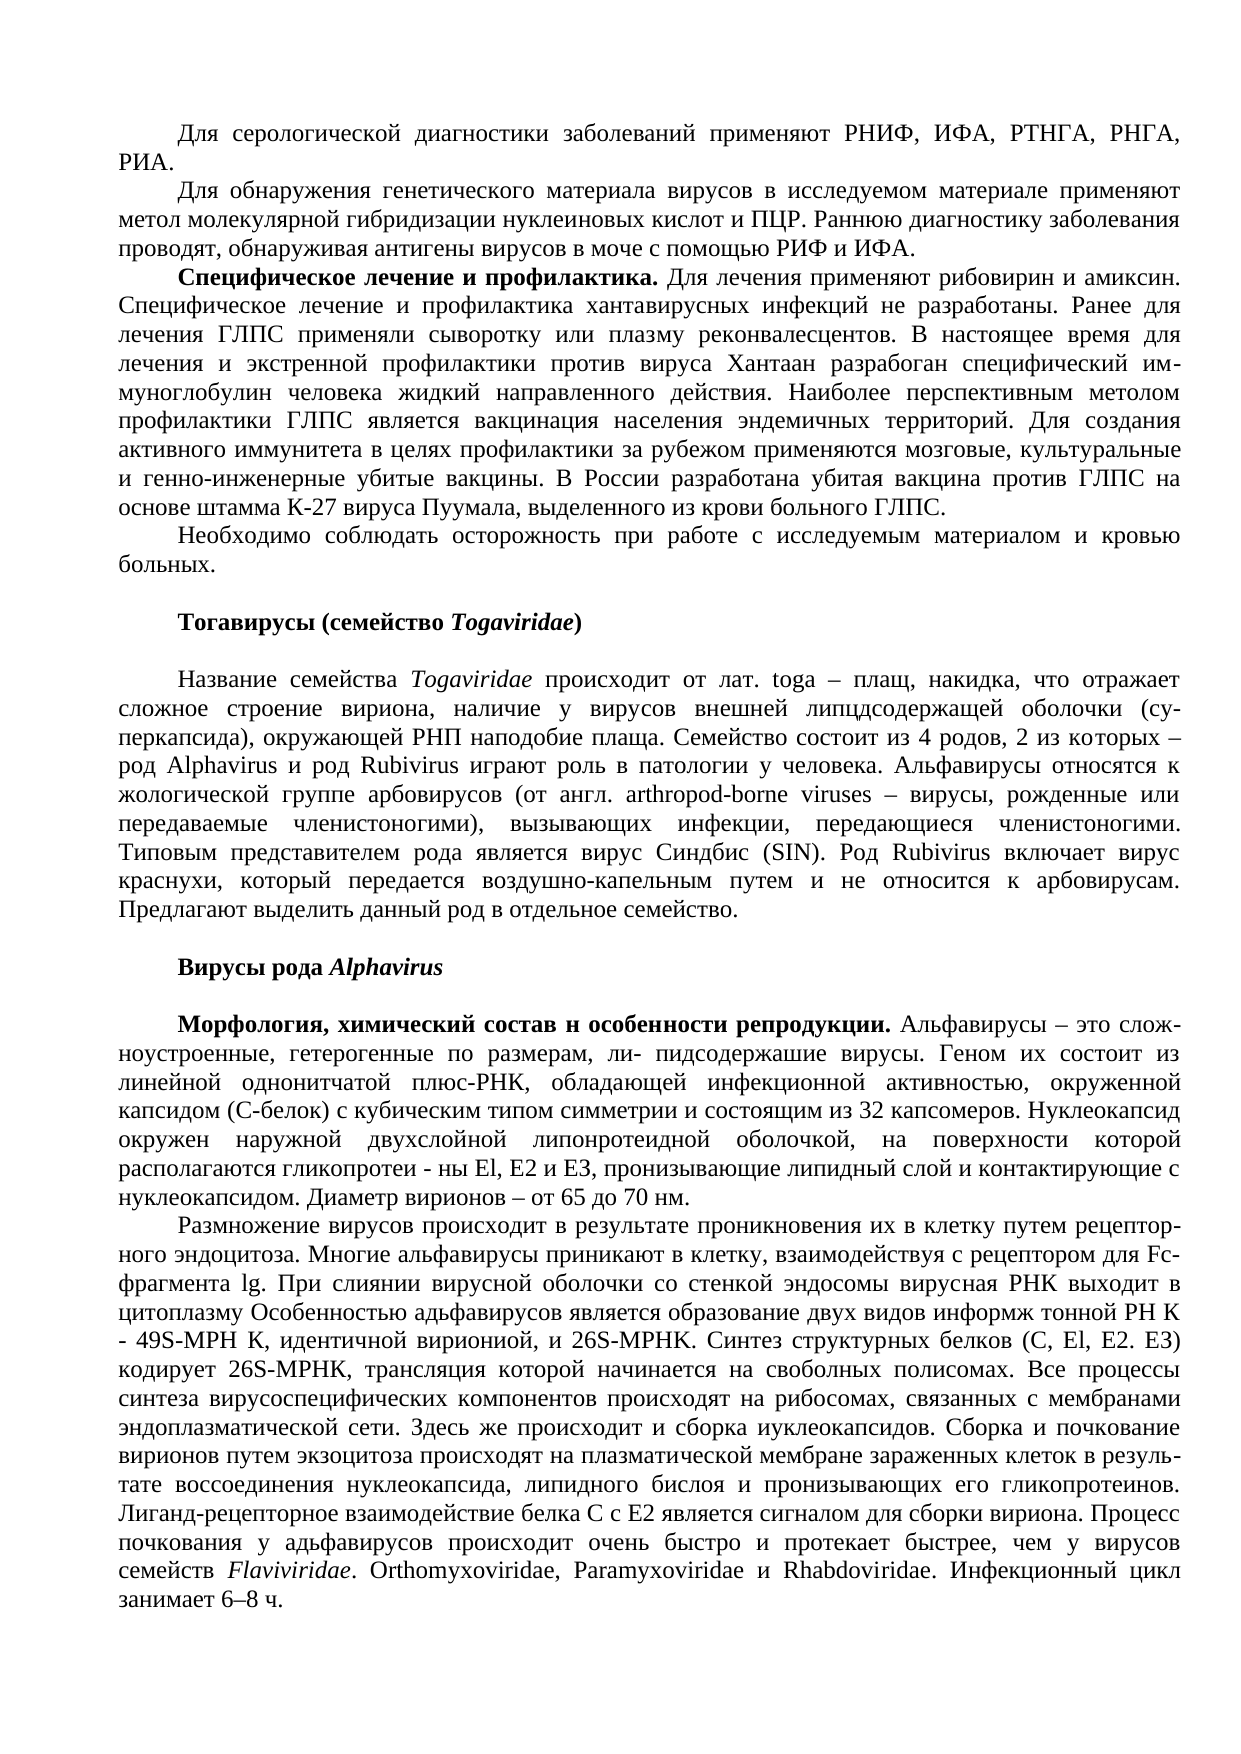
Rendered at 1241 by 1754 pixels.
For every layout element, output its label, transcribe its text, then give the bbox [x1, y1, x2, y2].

text Специфическое лечение и профилактика. Для лечения применяют рибовирин и амиксин. Специфическое лечение и профилактика хантавирусных инфекций не разработаны. Ранее для лечения ГЛПС применяли сыворотку или плазму реконвалесцентов. В настоящее время для лечения и экстренной профилактики против вируса Хантаан разрабоган специфический иммуноглобулин человека жидкий направленного действия. Наиболее перспективным метолом профилактики ГЛПС является вакцинация населения эндемичных территорий. Для создания активного иммунитета в целях профилактики за рубежом применяются мозговые, культуральные и генно-инженерные убитые вакцины. В России разработана убитая вакцина против ГЛПС на основе штамма К-27 вируса Пуумала, выделенного из крови больного ГЛПС. [118, 262, 1181, 521]
text Для обнаружения генетического материала вирусов в исследуемом материале применяют метол молекулярной гибридизации нуклеиновых кислот и ПЦР. Раннюю диагностику заболевания проводят, обнаруживая антигены вирусов в моче с помощью РИФ и ИФА. [118, 176, 1181, 262]
text Морфология, химический состав н особенности репродукции. Альфавирусы – это сложноустроенные, гетерогенные по размерам, ли- пидсодержашие вирусы. Геном их состоит из линейной однонитчатой плюс-РНК, обладающей инфекционной активностью, окруженной капсидом (С-белок) с кубическим типом симметрии и состоящим из 32 капсомеров. Нуклеокапсид окружен наружной двухслойной липонротеидной оболочкой, на поверхности которой располагаются гликопротеи - ны El, Е2 и ЕЗ, пронизывающие липидный слой и контактирующие с нуклеокапсидом. Диаметр вирионов – от 65 до 70 нм. [118, 1009, 1181, 1211]
text Название семейства Togaviridae происходит от лат. toga – плащ, накидка, что отражает сложное строение вириона, наличие у вирусов внешней липцдсодержащей оболочки (су- перкапсида), окружающей РНП наподобие плаща. Семейство состоит из 4 родов, 2 из которых – род Alphavirus и род Rubivirus играют роль в патологии у человека. Альфавирусы относятся к жологической группе арбовирусов (от англ. arthropod-borne viruses – вирусы, рожденные или передаваемые членистоногими), вызывающих инфекции, передающиеся членистоногими. Типовым представителем рода является вирус Синдбис (SIN). Род Rubivirus включает вирус краснухи, который передается воздушно-капельным путем и не относится к арбовирусам. Предлагают выделить данный род в отдельное семейство. [118, 664, 1181, 923]
text Вирусы рода Alphavirus [118, 952, 1181, 981]
text Тогавирусы (семейство Togaviridae) [118, 607, 1181, 636]
text Для серологической диагностики заболеваний применяют РНИФ, ИФА, РТНГА, РНГА, РИА. [118, 118, 1181, 176]
text Размножение вирусов происходит в результате проникновения их в клетку путем рецепторного эндоцитоза. Многие альфавирусы приникают в клетку, взаимодействуя с рецептором для Fc-фрагмента lg. При слиянии вирусной оболочки со стенкой эндосомы вирусная РНК выходит в цитоплазму Особенностью адьфавирусов является образование двух видов информж тонной PH К - 49S-MPH К, идентичной вириониой, и 26S-MPHK. Синтез структурных белков (С, El, Е2. ЕЗ) кодирует 26S-MPHК, трансляция которой начинается на своболных полисомах. Все процессы синтеза вирусоспецифических компонентов происходят на рибосомах, связанных с мембранами эндоплазматической сети. Здесь же происходит и сборка иуклеокапсидов. Сборка и почкование вирионов путем экзоцитоза происходят на плазматической мембране зараженных клеток в результате воссоединения нуклеокапсида, липидного бислоя и пронизывающих его гликопротеинов. Лиганд-рецепторное взаимодействие белка С с Е2 является сигналом для сборки вириона. Процесс почкования у адьфавирусов происходит очень быстро и протекает быстрее, чем у вирусов семейств Flaviviridae. Orthomyxoviridaе, Paramyxoviridae и Rhabdoviridae. Инфекционный цикл занимает 6–8 ч. [118, 1211, 1181, 1613]
text Необходимо соблюдать осторожность при работе с исследуемым материалом и кровью больных. [118, 521, 1181, 578]
